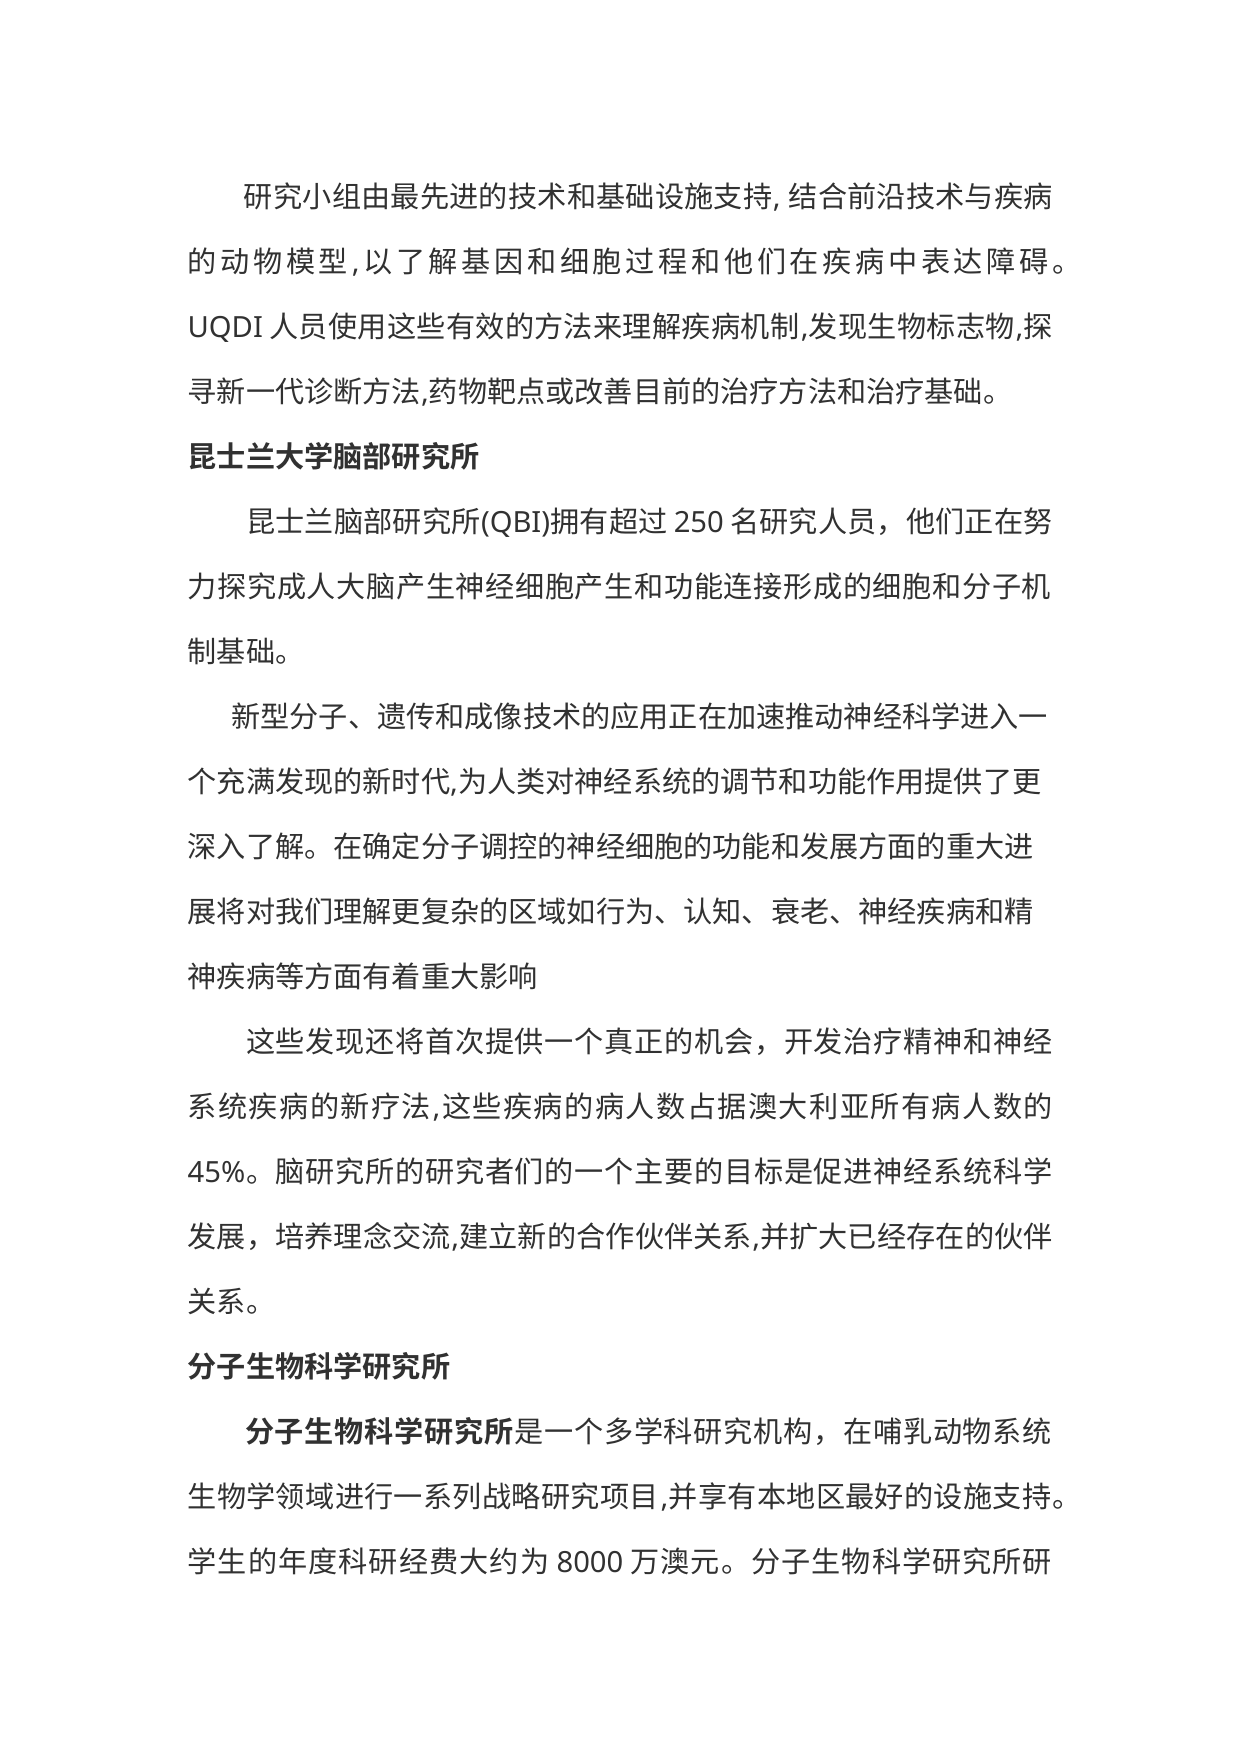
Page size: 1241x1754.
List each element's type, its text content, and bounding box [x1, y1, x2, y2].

text 昆士兰脑部研究所(QBI)拥有超过250名研究人员，他们正在努力探究成人大脑产生神经细胞产生和功能连接形成的细胞和分子机制基础。 [187, 487, 1053, 682]
text 这些发现还将首次提供一个真正的机会，开发治疗精神和神经系统疾病的新疗法,这些疾病的病人数占据澳大利亚所有病人数的45%。脑研究所的研究者们的一个主要的目标是促进神经系统科学发展，培养理念交流,建立新的合作伙伴关系,并扩大已经存在的伙伴关系。 [187, 1007, 1053, 1332]
text 新型分子、遗传和成像技术的应用正在加速推动神经科学进入一个充满发现的新时代,为人类对神经系统的调节和功能作用提供了更深入了解。在确定分子调控的神经细胞的功能和发展方面的重大进展将对我们理解更复杂的区域如行为、认知、衰老、神经疾病和精神疾病等方面有着重大影响 [187, 682, 1053, 1007]
text 研究小组由最先进的技术和基础设施支持, 结合前沿技术与疾病的动物模型,以了解基因和细胞过程和他们在疾病中表达障碍。UQDI人员使用这些有效的方法来理解疾病机制,发现生物标志物,探寻新一代诊断方法,药物靶点或改善目前的治疗方法和治疗基础。 [187, 162, 1053, 422]
text 分子生物科学研究所 [187, 1332, 1053, 1397]
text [187, 1397, 1053, 1592]
text 昆士兰大学脑部研究所 [187, 422, 1053, 487]
